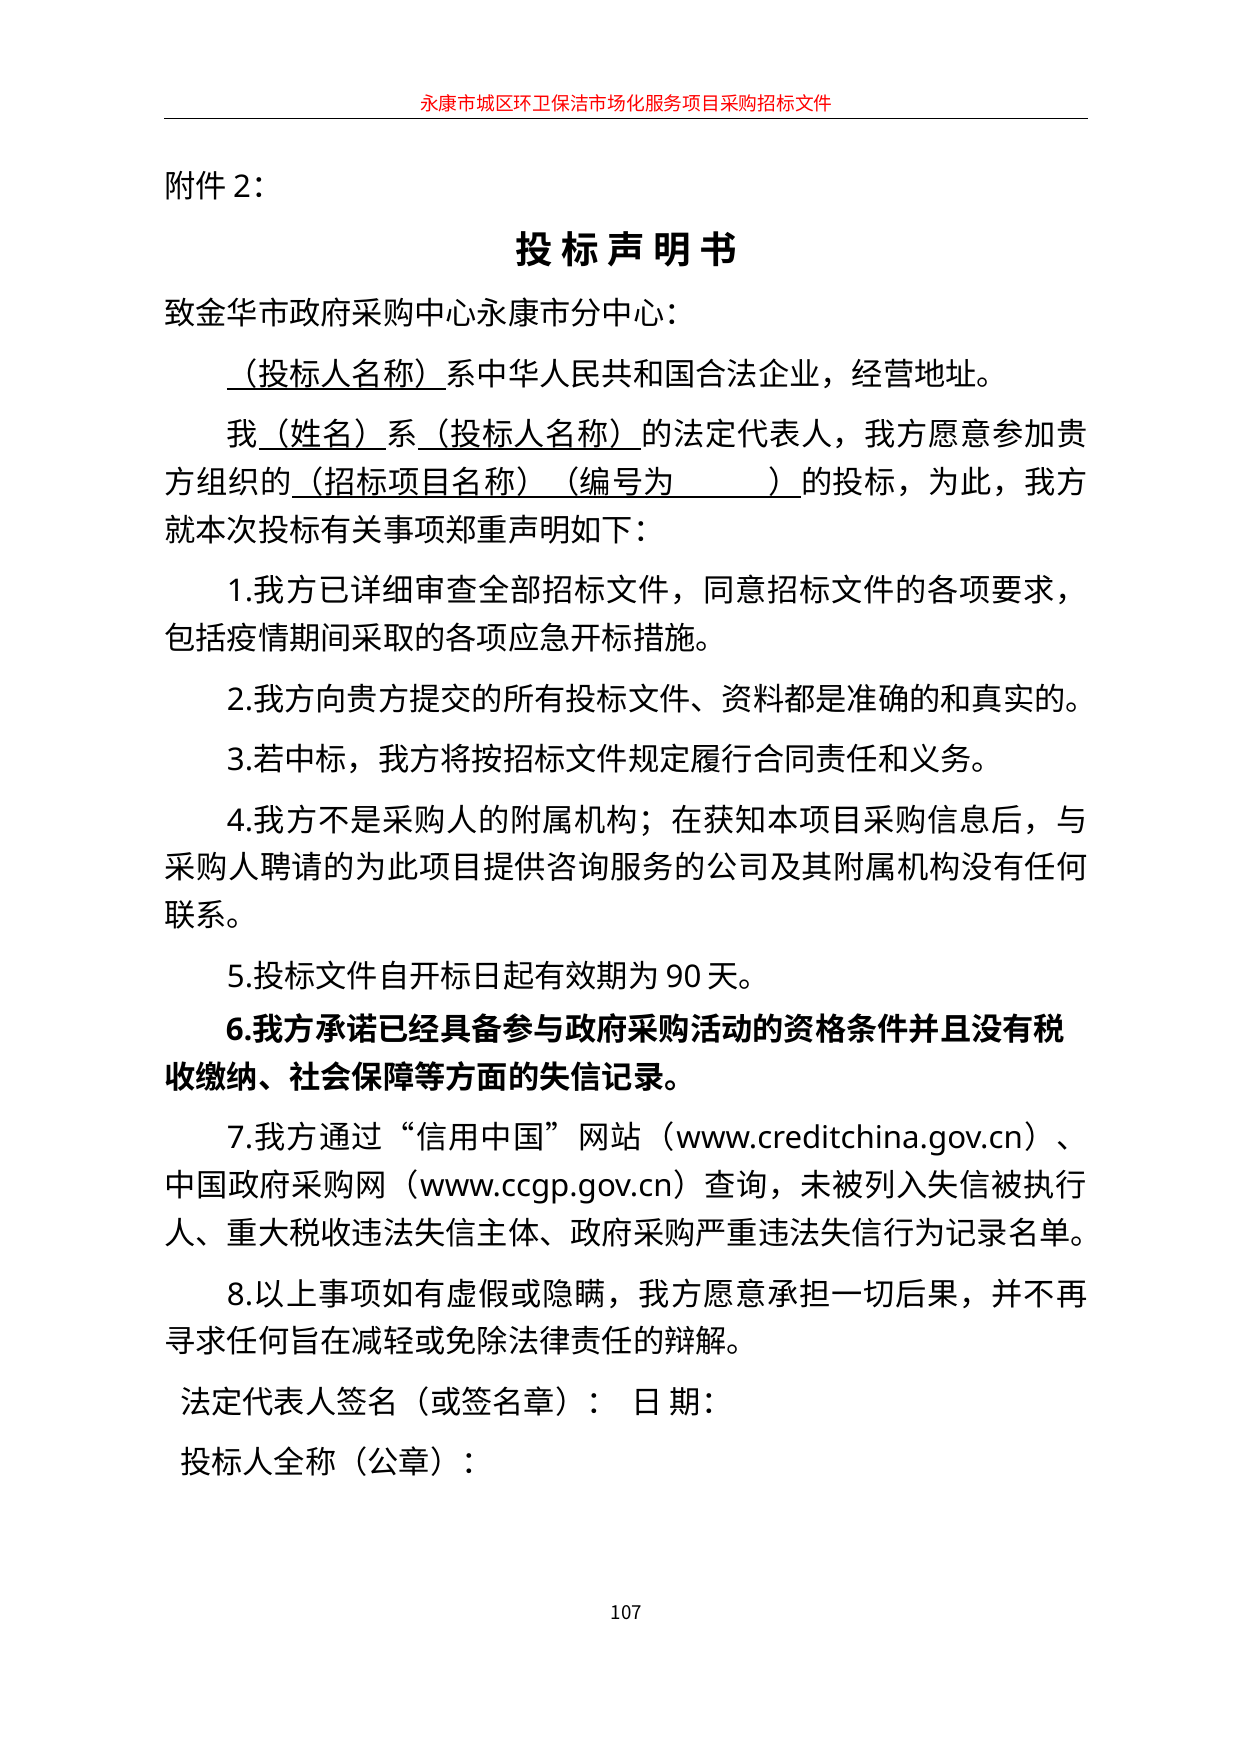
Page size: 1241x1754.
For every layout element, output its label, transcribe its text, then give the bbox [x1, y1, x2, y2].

text 1.我方已详细审查全部招标文件，同意招标文件的各项要求，包括疫情期间采取的各项应急开标措施。 [164, 563, 1088, 659]
text （投标人名称）系中华人民共和国合法企业，经营地址。 [164, 347, 1088, 395]
text 致金华市政府采购中心永康市分中心： [164, 286, 1088, 334]
text 8.以上事项如有虚假或隐瞒，我方愿意承担一切后果，并不再寻求任何旨在减轻或免除法律责任的辩解。 [164, 1267, 1088, 1362]
text 投标人全称（公章）： [164, 1435, 1088, 1483]
text 法定代表人签名（或签名章）： 日 期： [164, 1375, 1025, 1423]
text 投 标 声 明 书 [164, 219, 1088, 274]
text 我（姓名）系（投标人名称）的法定代表人，我方愿意参加贵方组织的（招标项目名称）（编号为 ）的投标，为此，我方就本次投标有关事项郑重声明如下： [164, 407, 1088, 551]
text 2.我方向贵方提交的所有投标文件、资料都是准确的和真实的。 [164, 672, 1088, 720]
text 附件2： [164, 162, 1088, 207]
text 4.我方不是采购人的附属机构；在获知本项目采购信息后，与采购人聘请的为此项目提供咨询服务的公司及其附属机构没有任何联系。 [164, 793, 1088, 936]
text 3.若中标，我方将按招标文件规定履行合同责任和义务。 [164, 732, 1088, 780]
text 5.投标文件自开标日起有效期为90天。 [164, 949, 1088, 997]
text 7.我方通过“信用中国”网站（www.creditchina.gov.cn）、中国政府采购网（www.ccgp.gov.cn）查询，未被列入失信被执行人、重大税收违法失信主体、政府采购严重违法失信行为记录名单。 [164, 1110, 1088, 1254]
text 6.我方承诺已经具备参与政府采购活动的资格条件并且没有税收缴纳、社会保障等方面的失信记录。 [164, 1002, 1088, 1098]
